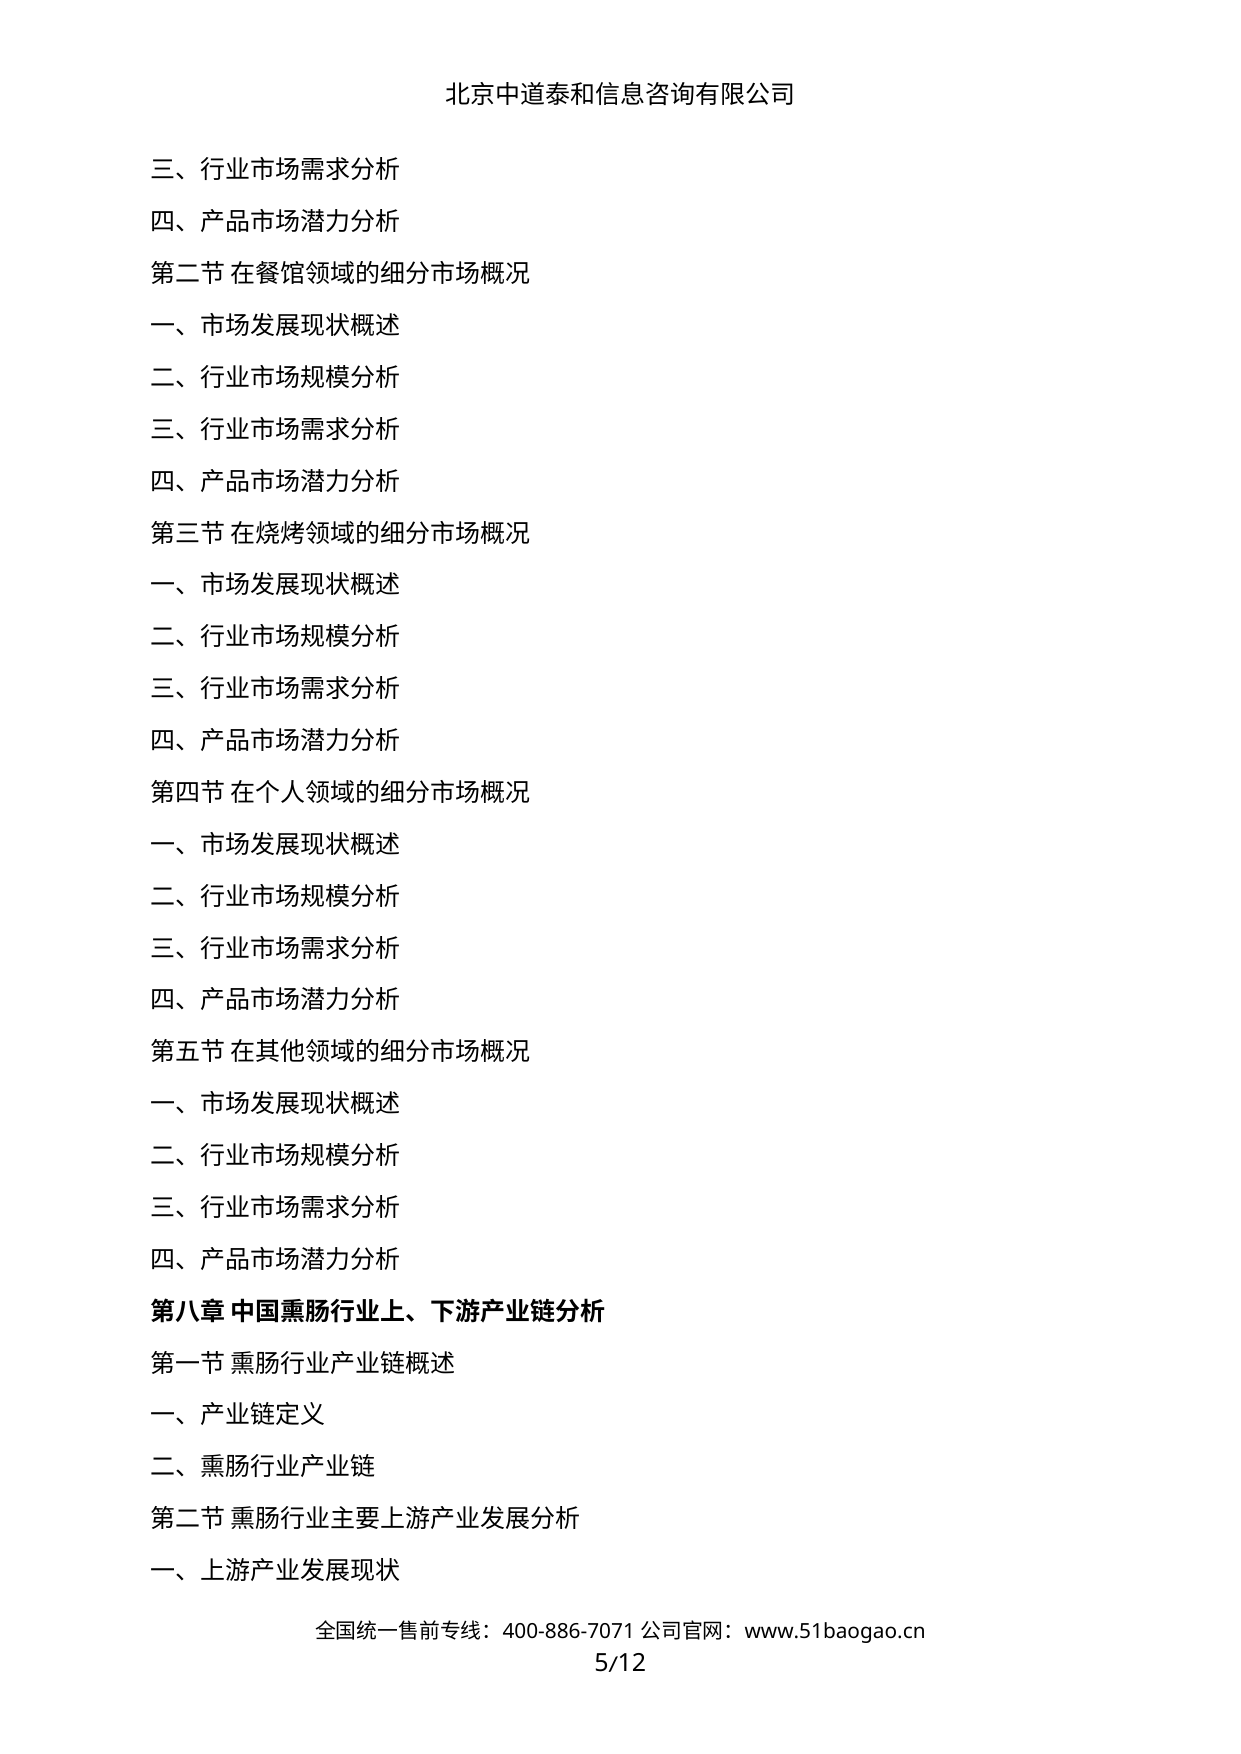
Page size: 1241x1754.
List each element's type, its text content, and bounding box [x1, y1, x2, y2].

text 二、行业市场规模分析 [150, 1136, 1090, 1172]
text 一、市场发展现状概述 [150, 306, 1090, 342]
text 第二节 在餐馆领域的细分市场概况 [150, 254, 1090, 290]
text 一、市场发展现状概述 [150, 565, 1090, 601]
text 三、行业市场需求分析 [150, 928, 1090, 964]
text 一、上游产业发展现状 [150, 1551, 1090, 1587]
text 一、市场发展现状概述 [150, 1084, 1090, 1120]
text 第五节 在其他领域的细分市场概况 [150, 1032, 1090, 1068]
text 第一节 熏肠行业产业链概述 [150, 1343, 1090, 1379]
text 三、行业市场需求分析 [150, 150, 1090, 186]
text 二、行业市场规模分析 [150, 876, 1090, 912]
text 四、产品市场潜力分析 [150, 1239, 1090, 1276]
text 四、产品市场潜力分析 [150, 461, 1090, 497]
text 第四节 在个人领域的细分市场概况 [150, 772, 1090, 809]
text 一、产业链定义 [150, 1395, 1090, 1431]
text 三、行业市场需求分析 [150, 409, 1090, 446]
text 四、产品市场潜力分析 [150, 980, 1090, 1016]
text 第二节 熏肠行业主要上游产业发展分析 [150, 1499, 1090, 1535]
text 第八章 中国熏肠行业上、下游产业链分析 [150, 1291, 1090, 1327]
text 二、熏肠行业产业链 [150, 1447, 1090, 1483]
text 一、市场发展现状概述 [150, 824, 1090, 861]
text 二、行业市场规模分析 [150, 357, 1090, 394]
text 三、行业市场需求分析 [150, 669, 1090, 705]
text 第三节 在烧烤领域的细分市场概况 [150, 513, 1090, 549]
text 四、产品市场潜力分析 [150, 721, 1090, 757]
text 三、行业市场需求分析 [150, 1187, 1090, 1224]
text 四、产品市场潜力分析 [150, 202, 1090, 238]
text 二、行业市场规模分析 [150, 617, 1090, 653]
